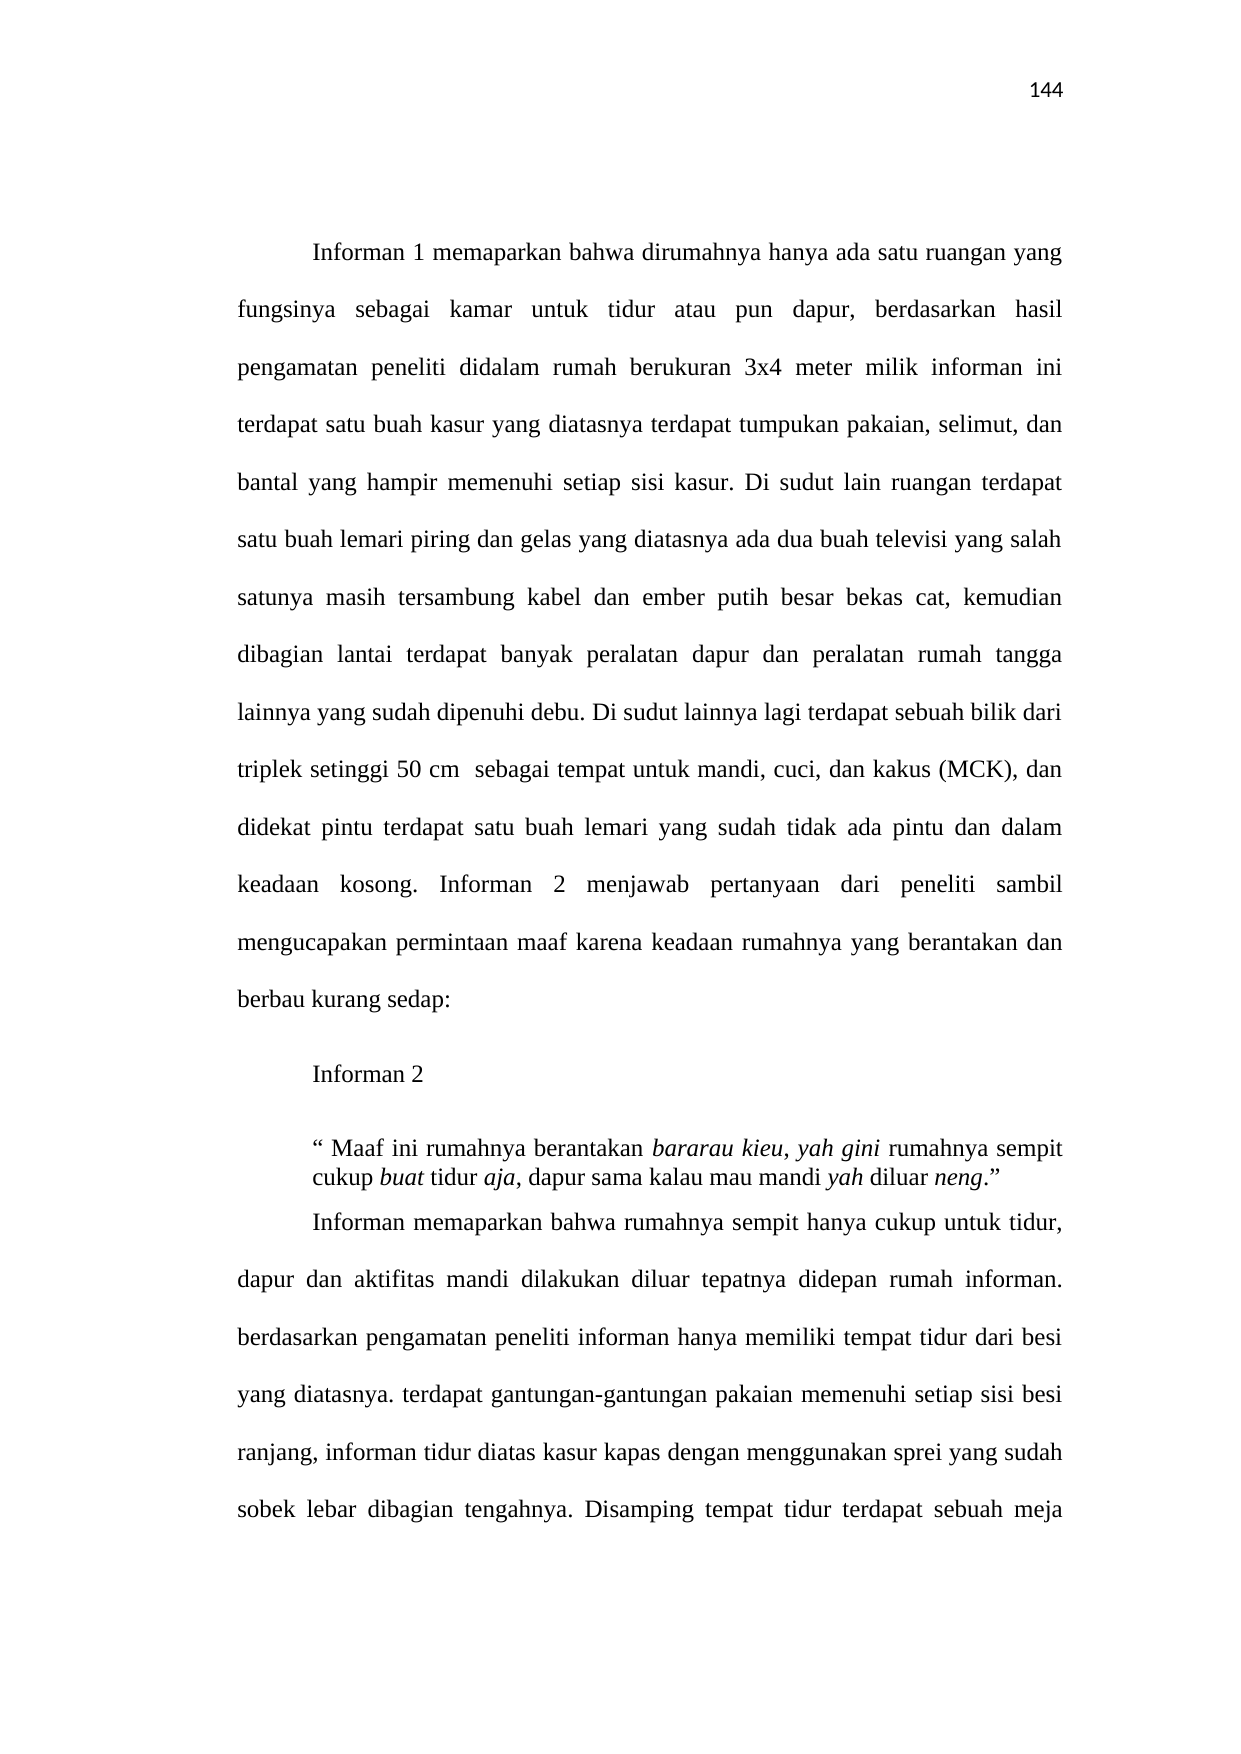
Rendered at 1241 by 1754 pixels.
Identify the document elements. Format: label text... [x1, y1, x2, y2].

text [237, 1207, 1063, 1523]
text “ Maaf ini rumahnya berantakan bararau kieu, yah gini rumahnya sempit cukup buat tidur aja, dapur sama kalau mau mandi yah diluar neng.” [312, 1133, 1063, 1190]
text Informan 2 [237, 1059, 1063, 1087]
text Informan 1 memaparkan bahwa dirumahnya hanya ada satu ruangan yang fungsinya sebagai kamar untuk tidur atau pun dapur, berdasarkan hasil pengamatan peneliti didalam rumah berukuran 3x4 meter milik informan ini terdapat satu buah kasur yang diatasnya terdapat tumpukan pakaian, selimut, dan bantal yang hampir memenuhi setiap sisi kasur. Di sudut lain ruangan terdapat satu buah lemari piring dan gelas yang diatasnya ada dua buah televisi yang salah satunya masih tersambung kabel dan ember putih besar bekas cat, kemudian dibagian lantai terdapat banyak peralatan dapur dan peralatan rumah tangga lainnya yang sudah dipenuhi debu. Di sudut lainnya lagi terdapat sebuah bilik dari triplek setinggi 50 cm sebagai tempat untuk mandi, cuci, dan kakus (MCK), dan didekat pintu terdapat satu buah lemari yang sudah tidak ada pintu dan dalam keadaan kosong. Informan 2 menjawab pertanyaan dari peneliti sambil mengucapakan permintaan maaf karena keadaan rumahnya yang berantakan dan berbau kurang sedap: [237, 237, 1063, 1013]
